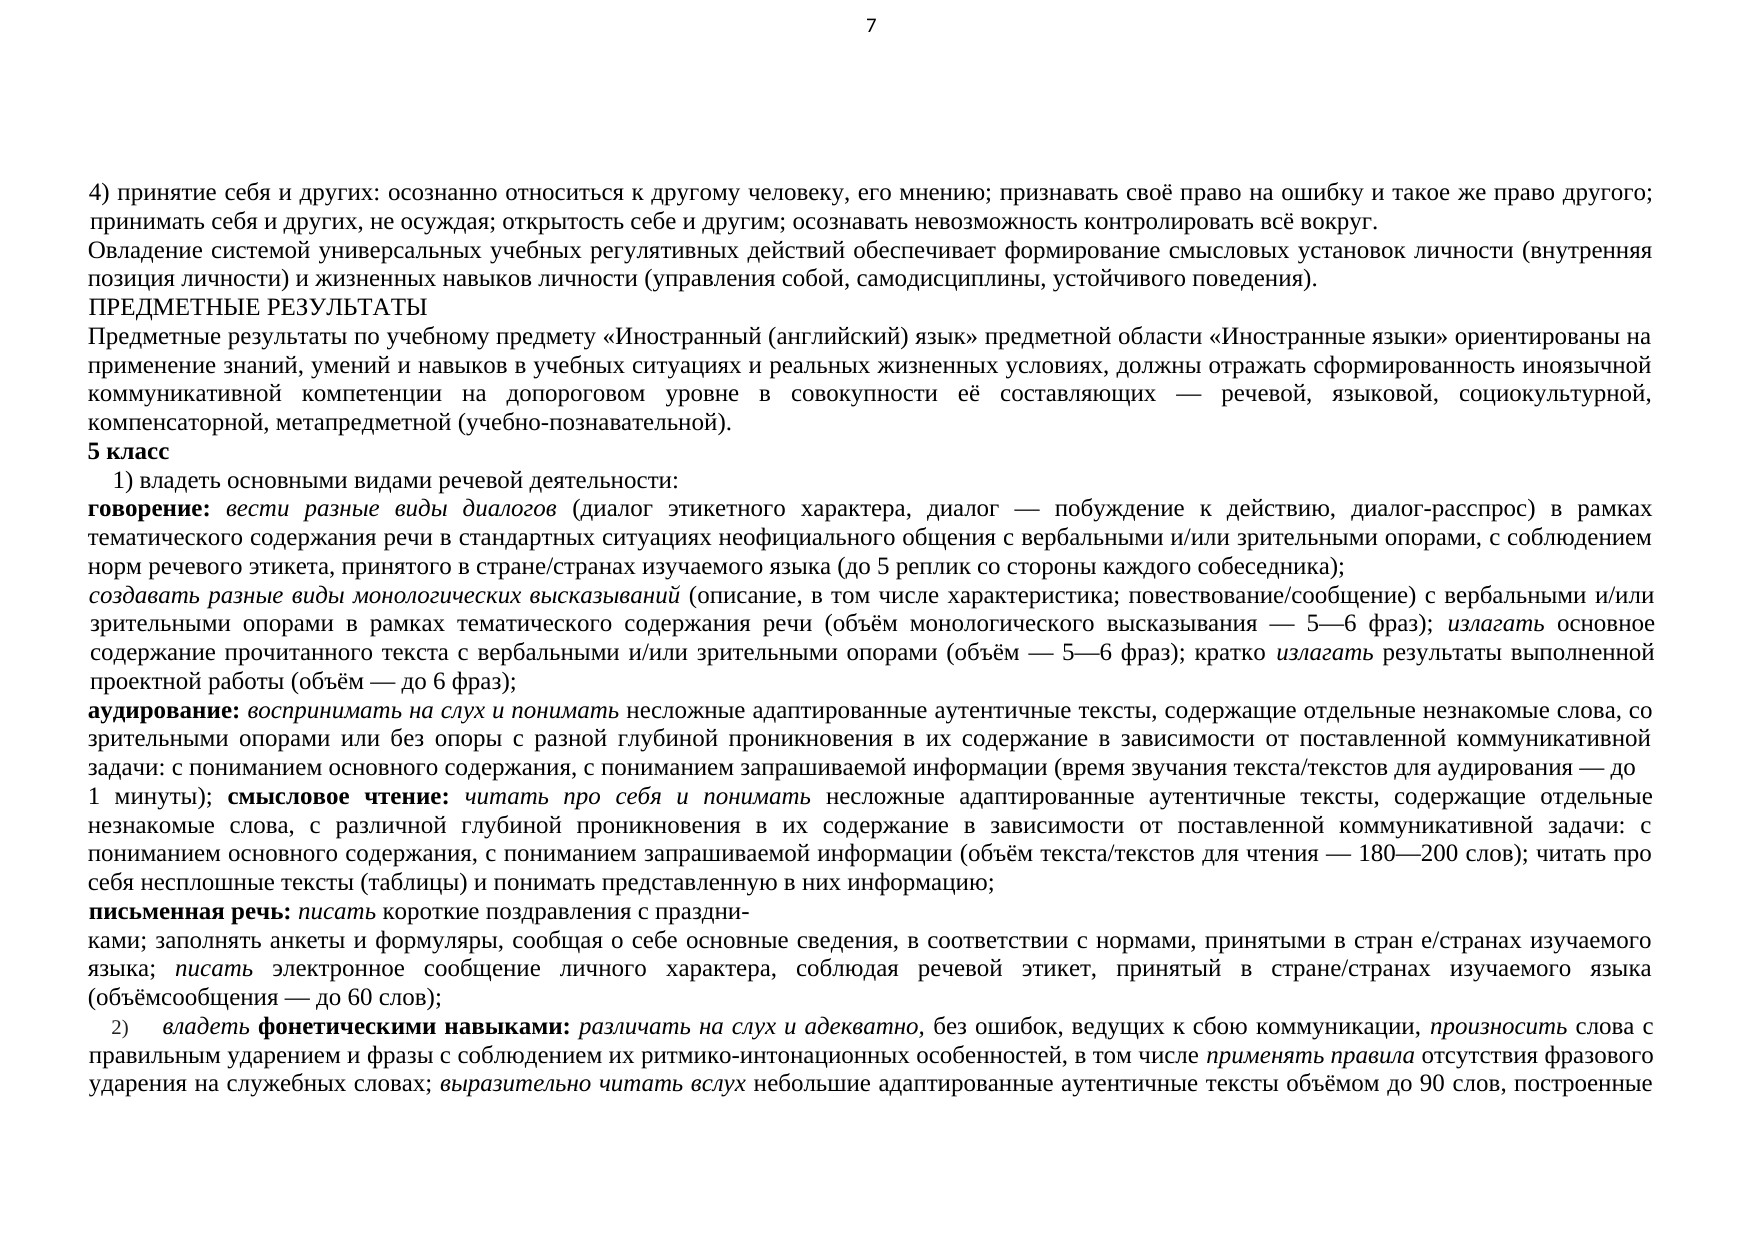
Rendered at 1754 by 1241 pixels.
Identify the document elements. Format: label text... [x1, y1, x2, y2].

text письменная речь: писать короткие поздравления с праздни- [89, 896, 1654, 925]
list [89, 1011, 1654, 1097]
subtitle ПРЕДМЕТНЫЕ РЕЗУЛЬТАТЫ [88, 292, 1654, 321]
text Предметные результаты по учебному предмету «Иностранный (английский) язык» предметной области «Иностранные языки» ориентированы на применение знаний, умений и навыков в учебных ситуациях и реальных жизненных условиях, должны отражать сформированность иноязычной коммуникативной компетенции на допороговом уровне в совокупности её составляющих — речевой, языковой, социокультурной, компенсаторной, метапредметной (учебно-познавательной). [88, 321, 1654, 436]
text Овладение системой универсальных учебных регулятивных действий обеспечивает формирование смысловых установок личности (внутренняя позиция личности) и жизненных навыков личности (управления собой, самодисциплины, устойчивого поведения). [88, 235, 1654, 292]
text 5 класс [87, 436, 1654, 465]
text ками; заполнять анкеты и формуляры, сообщая о себе основные сведения, в соответствии с нормами, принятыми в стран е/странах изучаемого языка; писать электронное сообщение личного характера, соблюдая речевой этикет, принятый в стране/странах изучаемого языка (объёмсообщения — до 60 слов); [88, 925, 1654, 1011]
text 1) владеть основными видами речевой деятельности: [112, 465, 1654, 493]
text аудирование: воспринимать на слух и понимать несложные адаптированные аутентичные тексты, содержащие отдельные незнакомые слова, со зрительными опорами или без опоры с разной глубиной проникновения в их содержание в зависимости от поставленной коммуникативной задачи: с пониманием основного содержания, с пониманием запрашиваемой информации (время звучания текста/текстов для аудирования — до [88, 695, 1654, 781]
text говорение: вести разные виды диалогов (диалог этикетного характера, диалог — побуждение к действию, диалог-расспрос) в рамках тематического содержания речи в стандартных ситуациях неофициального общения с вербальными и/или зрительными опорами, с соблюдением норм речевого этикета, принятого в стране/странах изучаемого языка (до 5 реплик со стороны каждого собеседника); [88, 493, 1654, 580]
text 4) принятие себя и других: осознанно относиться к другому человеку, его мнению; признавать своё право на ошибку и такое же право другого; принимать себя и других, не осуждая; открытость себе и другим; осознавать невозможность контролировать всё вокруг. [89, 177, 1654, 235]
text 1 минуты); смысловое чтение: читать про себя и понимать несложные адаптированные аутентичные тексты, содержащие отдельные незнакомые слова, с различной глубиной проникновения в их содержание в зависимости от поставленной коммуникативной задачи: с пониманием основного содержания, с пониманием запрашиваемой информации (объём текста/текстов для чтения — 180—200 слов); читать про себя несплошные тексты (таблицы) и понимать представленную в них информацию; [88, 781, 1654, 896]
text создавать разные виды монологических высказываний (описание, в том числе характеристика; повествование/сообщение) с вербальными и/или зрительными опорами в рамках тематического содержания речи (объём монологического высказывания — 5—6 фраз); излагать основное содержание прочитанного текста с вербальными и/или зрительными опорами (объём — 5—6 фраз); кратко излагать результаты выполненной проектной работы (объём — до 6 фраз); [89, 580, 1655, 695]
